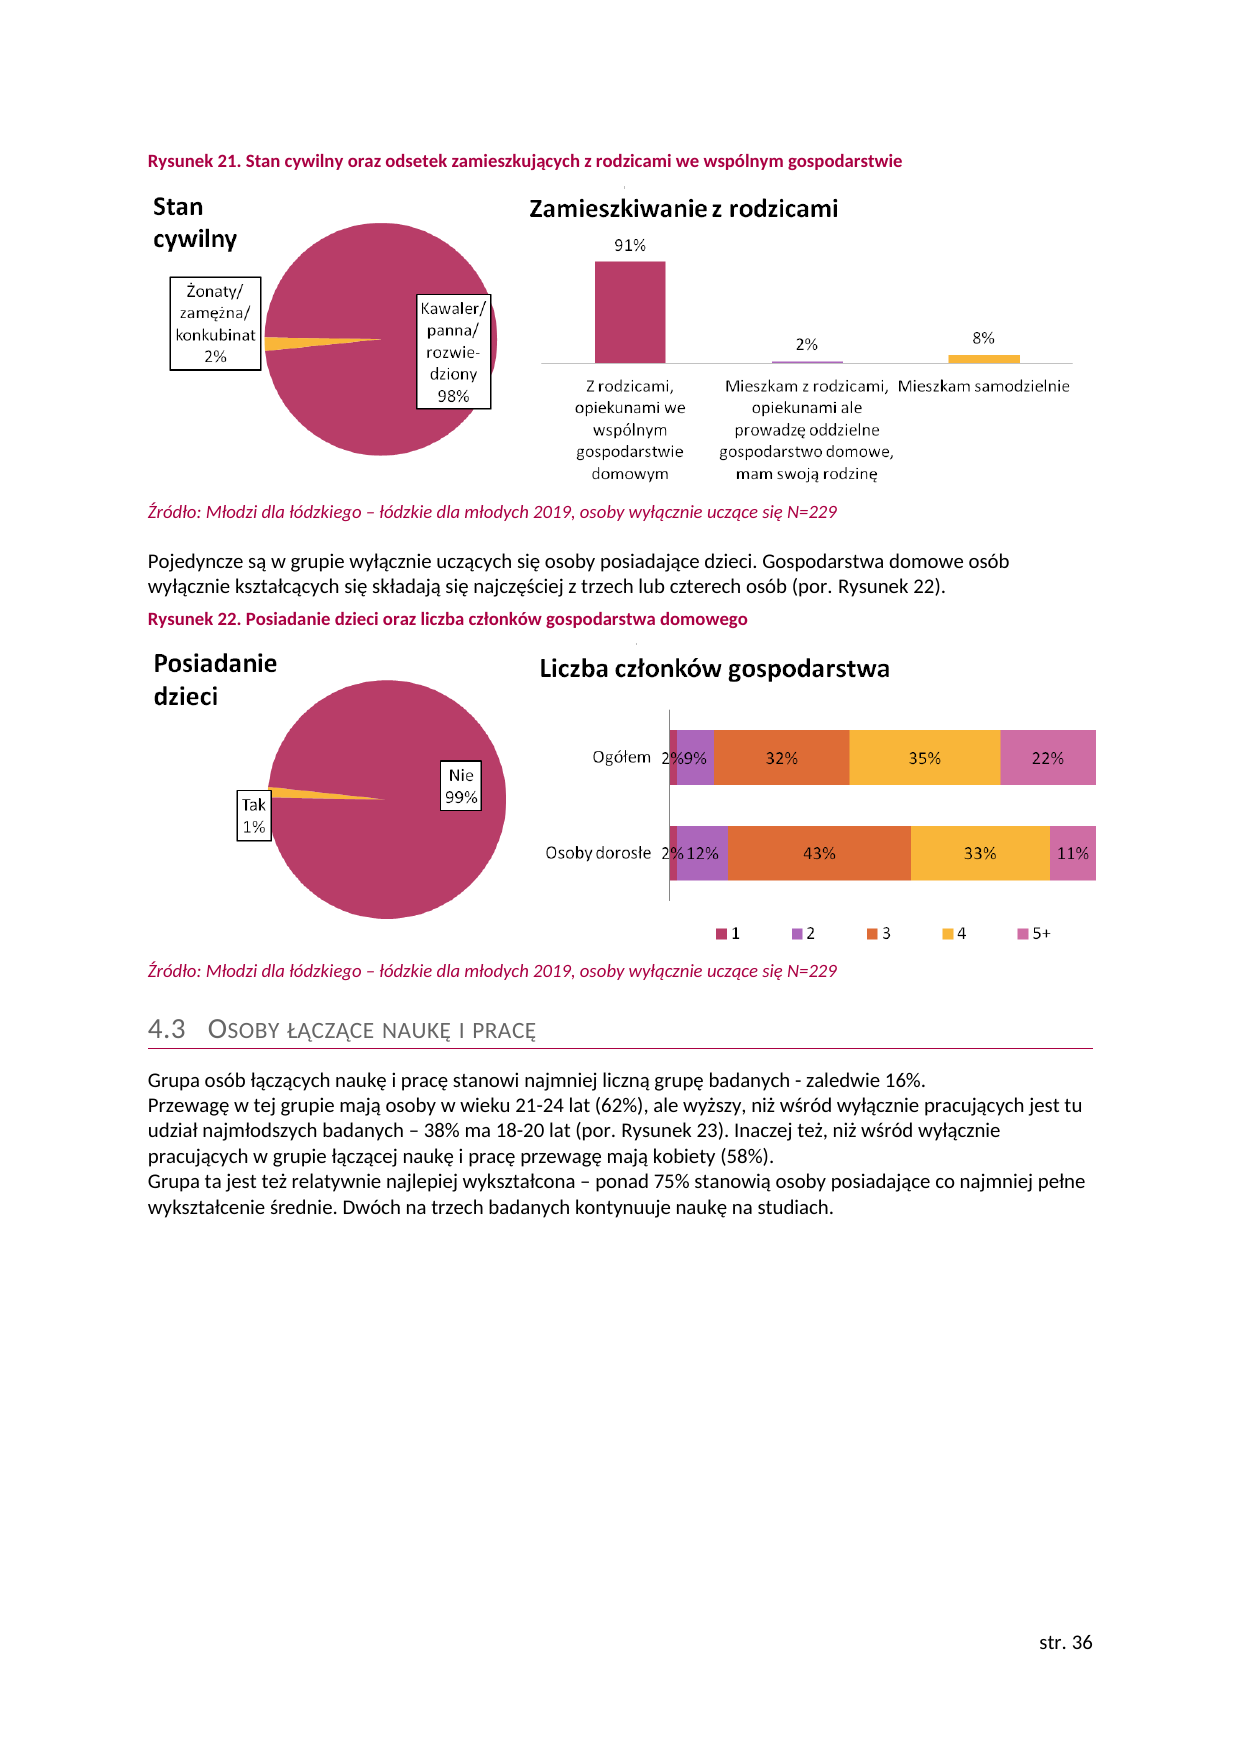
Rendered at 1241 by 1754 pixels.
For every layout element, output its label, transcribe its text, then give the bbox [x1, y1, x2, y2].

text Rysunek 21. Stan cywilny oraz odsetek zamieszkujących z rodzicami we wspólnym gospodarstwie [148, 148, 1093, 173]
picture [147, 642, 1113, 959]
text Rysunek 22. Posiadanie dzieci oraz liczba członków gospodarstwa domowego [148, 605, 1093, 630]
text Pojedyncze są w grupie wyłącznie uczących się osoby posiadające dzieci. Gospodarstwa domowe osób wyłącznie kształcących się składają się najczęściej z trzech lub czterech osób (por. Rysunek 22). [148, 548, 1093, 599]
text Grupa ta jest też relatywnie najlepiej wykształcona – ponad 75% stanowią osoby posiadające co najmniej pełne wykształcenie średnie. Dwóch na trzech badanych kontynuuje naukę na studiach. [148, 1168, 1093, 1219]
text Źródło: Młodzi dla łódzkiego – łódzkie dla młodych 2019, osoby wyłącznie uczące się N=229 [148, 959, 1093, 982]
text Osoby łączące naukę i pracę [148, 1010, 1093, 1048]
text Źródło: Młodzi dla łódzkiego – łódzkie dla młodych 2019, osoby wyłącznie uczące się N=229 [148, 500, 1093, 523]
text Przewagę w tej grupie mają osoby w wieku 21-24 lat (62%), ale wyższy, niż wśród wyłącznie pracujących jest tu udział najmłodszych badanych – 38% ma 18-20 lat (por. Rysunek 23). Inaczej też, niż wśród wyłącznie pracujących w grupie łączącej naukę i pracę przewagę mają kobiety (58%). [148, 1092, 1093, 1168]
text Grupa osób łączących naukę i pracę stanowi najmniej liczną grupę badanych - zaledwie 16%. [148, 1067, 1093, 1092]
picture [147, 185, 1089, 494]
